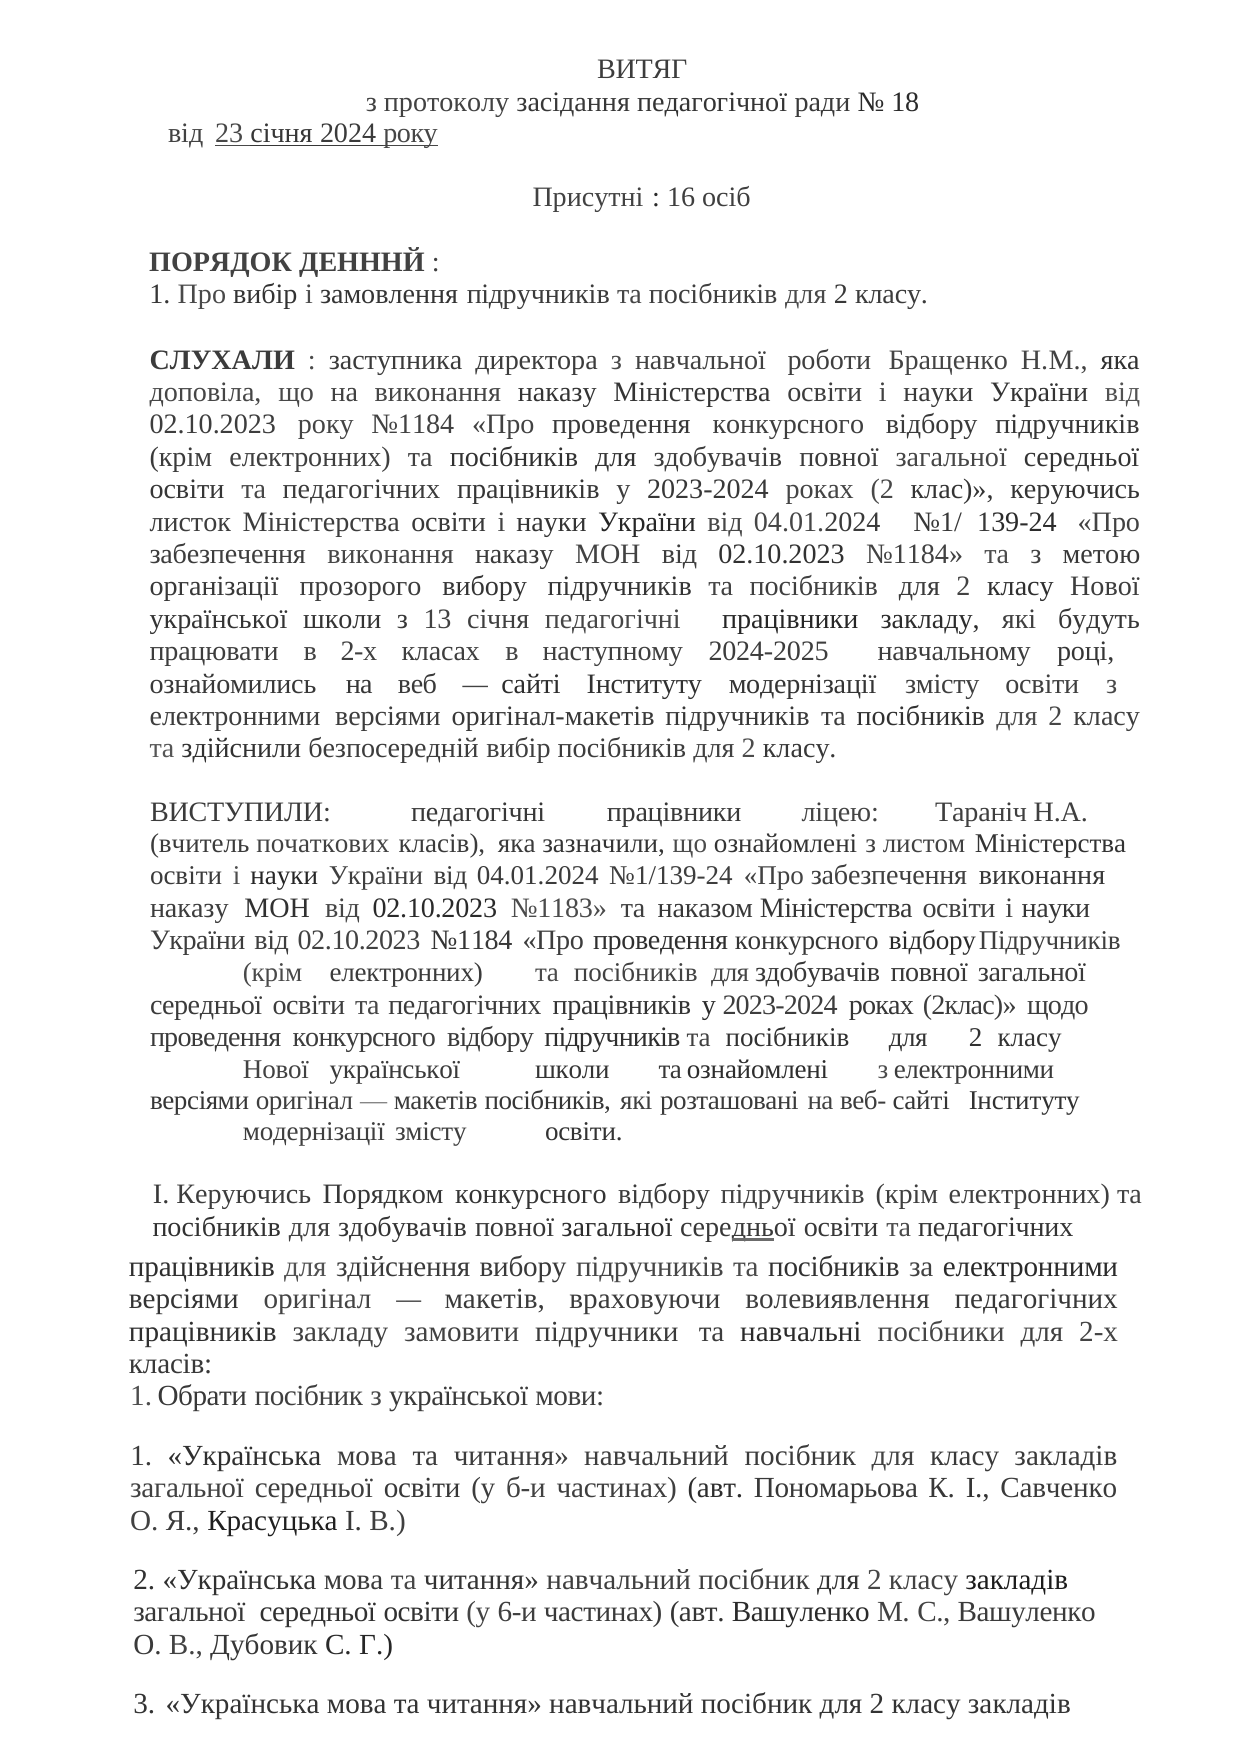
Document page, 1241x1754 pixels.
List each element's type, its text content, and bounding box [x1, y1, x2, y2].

text з протоколу засідання педагогічної ради № 18 [353, 85, 932, 117]
subtitle ПОРЯДОК ДЕНННЙ : [149, 246, 1152, 278]
text працівників для здійснення вибору підручників та посібників за електронними версіями оригінал — макетів, враховуючи волевиявлення педагогічних працівників закладу замовити підручники та навчальні посібники для 2-х класів: [129, 1250, 1118, 1379]
list «Українська мова та читання» навчальний посібник для класу закладів загальної середньої освіти (у б-и частинах) (авт. Пономарьова К. І., Савченко О. Я., Красуцька І. В.) [130, 1439, 1118, 1536]
text Присутні : 16 осіб [151, 181, 1132, 213]
list 2. «Українська мова та читання» навчальний посібник для 2 класу закладів загальної середньої освіти (у 6-и частинах) (авт. Вашуленко М. С., Вашуленко О. В., Дубовик С. Г.) [133, 1564, 1118, 1660]
text ВИСТУПИЛИ: педагогічні працівники ліцею: Тараніч Н.А. (вчитель початкових класів), яка зазначили, що ознайомлені з листом Міністерства освіти i науки України від 04.01.2024 №1/139-24 «Про забезпечення виконання наказу МОН від 02.10.2023 №1183» та наказом Міністерства освіти i науки України від 02.10.2023 №1184 «Про проведення конкурсного відбору Підручників (крім електронних) та посібників для здобувачів повної загальної середньої освіти та педагогічних працівників у 2023-2024 роках (2клас)» щодо проведення конкурсного відбору підручників та посібників для 2 класу Нової української школи та ознайомлені з електронними версіями оригінал — макетів посібників, які розташовані на веб- сайті Інституту модернізації змісту освіти. [150, 795, 1141, 1146]
list Обрати посібник з української мови: [130, 1379, 1152, 1412]
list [133, 1688, 1118, 1720]
text ВИТЯГ [132, 52, 1152, 84]
text 1. Про вибір i замовлення підручників та посібників для 2 класу. [149, 278, 1152, 309]
text І. Керуючись Порядком конкурсного відбору підручників (крім електронних) та посібників для здобувачів повної загальної середньої освіти та педагогічних [152, 1177, 1152, 1242]
text СЛУХАЛИ : заступника директора з навчальної роботи Бращенко Н.М., яка доповіла, що на виконання наказу Міністерства освіти i науки України від 02.10.2023 року №1184 «Про проведення конкурсного відбору підручників (крім електронних) та посібників для здобувачів повної загальної середньої освіти та педагогічних працівників у 2023-2024 роках (2 клас)», керуючись листок Міністерства освіти i науки України від 04.01.2024 №1/ 139-24 «Про забезпечення виконання наказу МОН від 02.10.2023 №1184» та з метою організації прозорого вибору підручників та посібників для 2 класу Нової української школи з 13 січня педагогічні працівники закладу, які будуть працювати в 2-х класах в наступному 2024-2025 навчальному році, ознайомились на веб — сайті Інституту модернізації змісту освіти з електронними версіями оригінал-макетів підручників та посібників для 2 класу та здійснили безпосередній вибір посібників для 2 класу. [149, 343, 1140, 764]
subtitle від 23 січня 2024 року [133, 117, 1152, 149]
